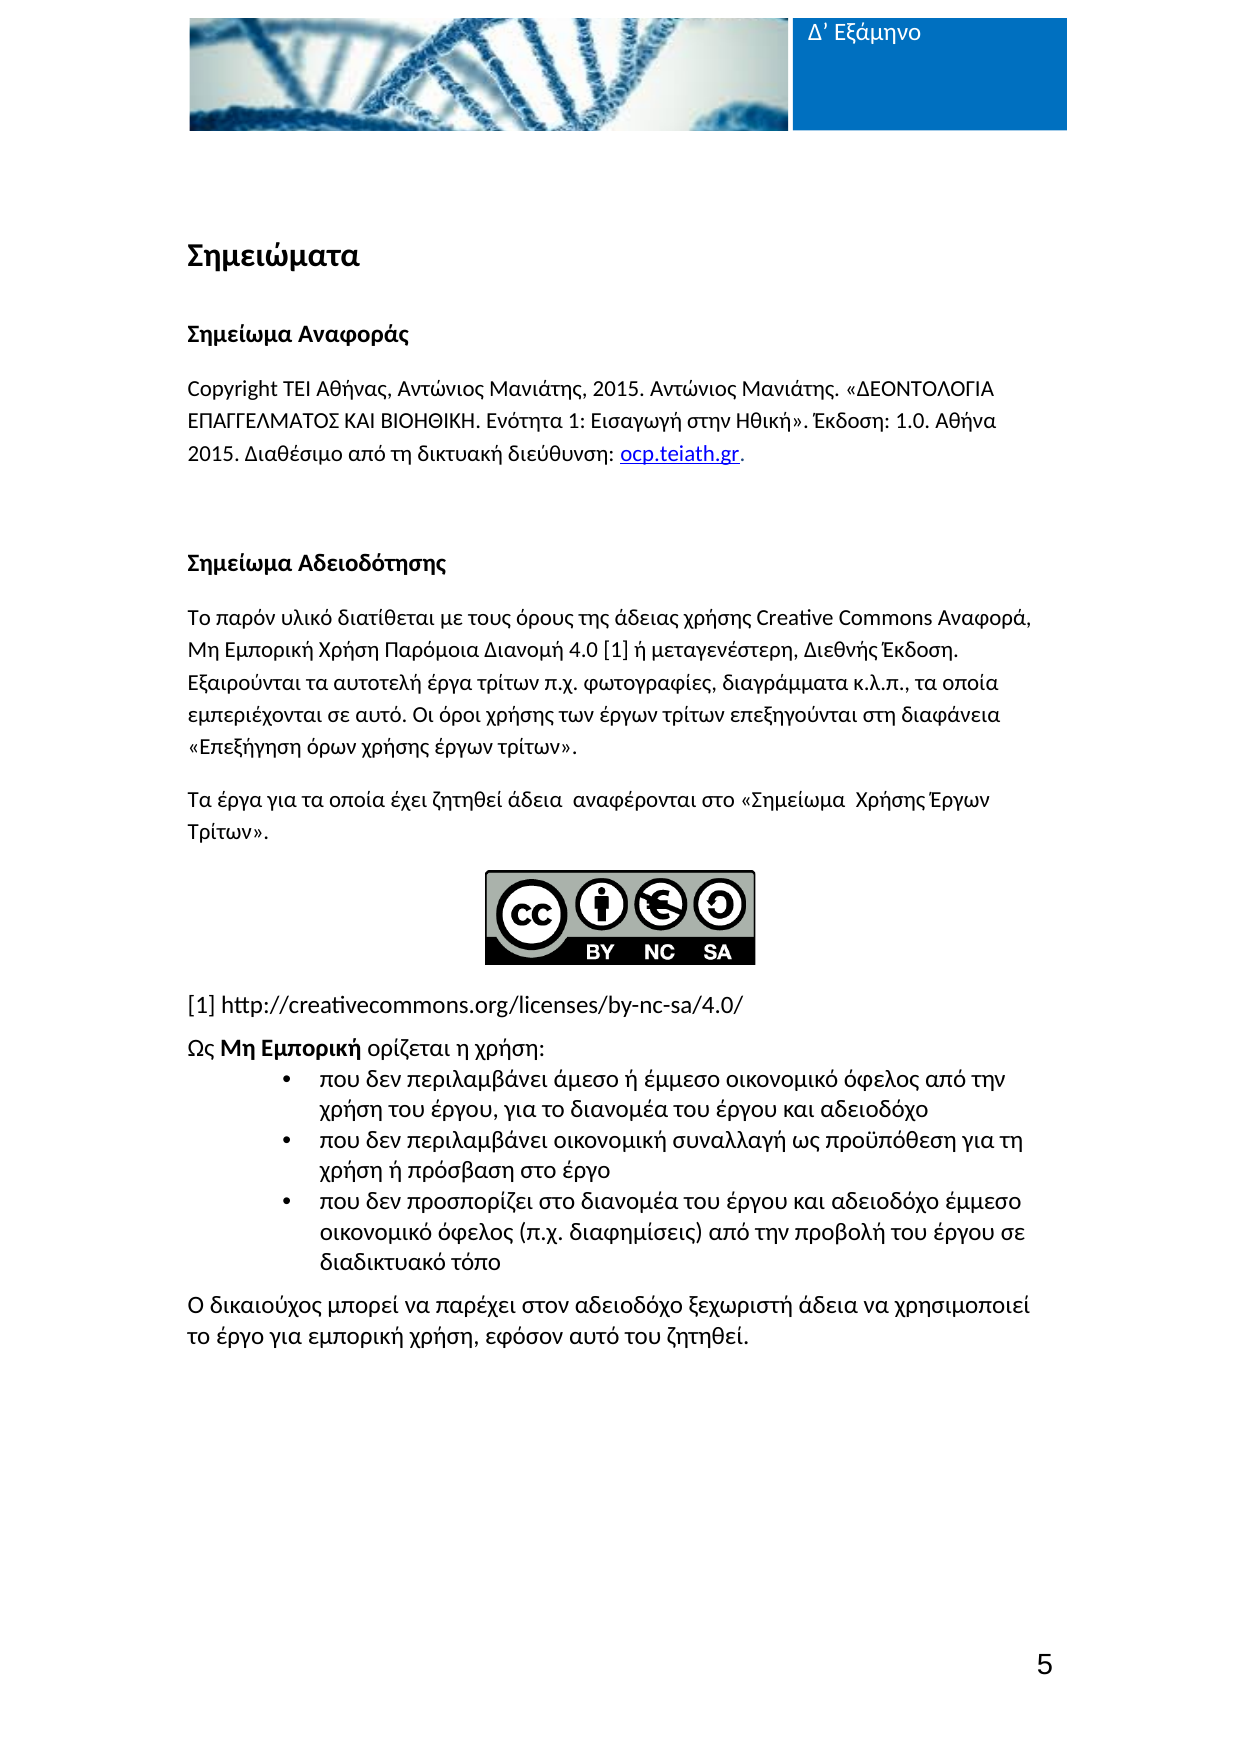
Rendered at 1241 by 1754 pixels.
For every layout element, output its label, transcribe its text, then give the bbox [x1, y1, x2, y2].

text Το παρόν υλικό διατίθεται με τους όρους της άδειας χρήσης Creative Commons Αναφορά, Μη Εμπορική Χρήση Παρόμοια Διανομή 4.0 [1] ή μεταγενέστερη, Διεθνής Έκδοση. Εξαιρούνται τα αυτοτελή έργα τρίτων π.χ. φωτογραφίες, διαγράμματα κ.λ.π., τα οποία εμπεριέχονται σε αυτό. Οι όροι χρήσης των έργων τρίτων επεξηγούνται στη διαφάνεια «Επεξήγηση όρων χρήσης έργων τρίτων». [187, 603, 1053, 760]
text Σημείωμα Αναφοράς [187, 318, 1053, 349]
text Ο δικαιούχος μπορεί να παρέχει στον αδειοδόχο ξεχωριστή άδεια να χρησιμοποιεί το έργο για εμπορική χρήση, εφόσον αυτό του ζητηθεί. [187, 1289, 1053, 1350]
list που δεν περιλαμβάνει άμεσο ή έμμεσο οικονομικό όφελος από την χρήση του έργου, για το διανομέα του έργου και αδειοδόχο [282, 1063, 1053, 1124]
text Ως Μη Εμπορική ορίζεται η χρήση: [187, 1033, 1053, 1063]
list που δεν περιλαμβάνει οικονομική συναλλαγή ως προϋπόθεση για τη χρήση ή πρόσβαση στο έργο [282, 1124, 1053, 1185]
text [1] http://creativecommons.org/licenses/by-nc-sa/4.0/ [187, 989, 1053, 1020]
picture [189, 18, 789, 131]
picture [485, 870, 756, 965]
text Copyright ΤΕΙ Αθήνας, Αντώνιος Μανιάτης, 2015. Αντώνιος Μανιάτης. «ΔΕΟΝΤΟΛΟΓΙΑ ΕΠΑΓΓΕΛΜΑΤΟΣ ΚΑΙ ΒΙΟΗΘΙΚΗ. Ενότητα 1: Εισαγωγή στην Ηθική». Έκδοση: 1.0. Αθήνα 2015. Διαθέσιμο από τη δικτυακή διεύθυνση: ocp.teiath.gr. [187, 374, 1053, 467]
list που δεν προσπορίζει στο διανομέα του έργου και αδειοδόχο έμμεσο οικονομικό όφελος (π.χ. διαφημίσεις) από την προβολή του έργου σε διαδικτυακό τόπο [282, 1185, 1053, 1277]
text Τα έργα για τα οποία έχει ζητηθεί άδεια αναφέρονται στο «Σημείωμα Χρήσης Έργων Τρίτων». [187, 785, 1053, 845]
text Σημείωμα Αδειοδότησης [187, 548, 1053, 578]
text Σημειώματα [187, 234, 1053, 275]
